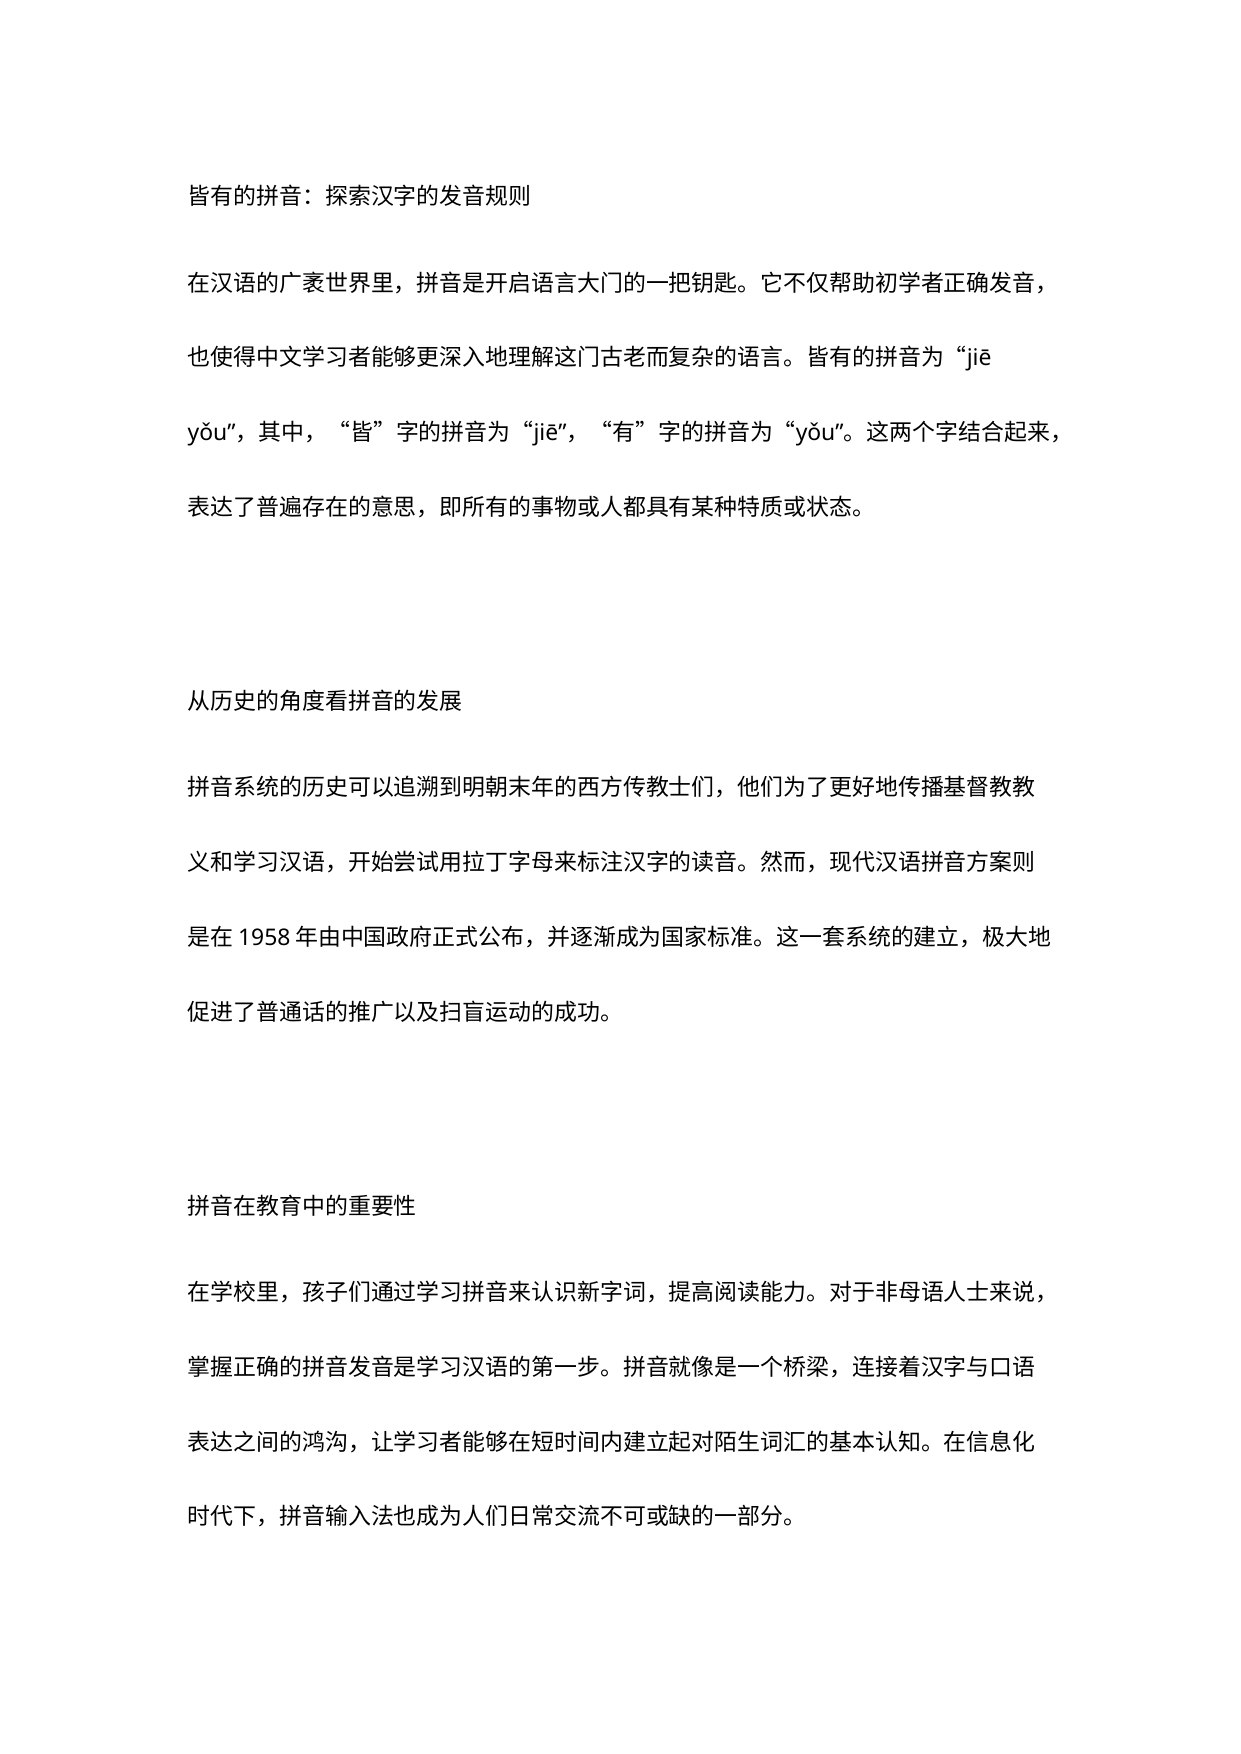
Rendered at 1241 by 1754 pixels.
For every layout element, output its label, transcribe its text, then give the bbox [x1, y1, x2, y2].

text 从历史的角度看拼音的发展 [187, 667, 1053, 732]
text 在汉语的广袤世界里，拼音是开启语言大门的一把钥匙。它不仅帮助初学者正确发音，也使得中文学习者能够更深入地理解这门古老而复杂的语言。皆有的拼音为“jiē yǒu”，其中，“皆”字的拼音为“jiē”，“有”字的拼音为“yǒu”。这两个字结合起来，表达了普遍存在的意思，即所有的事物或人都具有某种特质或状态。 [187, 248, 1053, 538]
text 拼音系统的历史可以追溯到明朝末年的西方传教士们，他们为了更好地传播基督教教义和学习汉语，开始尝试用拉丁字母来标注汉字的读音。然而，现代汉语拼音方案则是在1958年由中国政府正式公布，并逐渐成为国家标准。这一套系统的建立，极大地促进了普通话的推广以及扫盲运动的成功。 [187, 753, 1053, 1042]
text 皆有的拼音：探索汉字的发音规则 [187, 162, 1053, 227]
text 在学校里，孩子们通过学习拼音来认识新字词，提高阅读能力。对于非母语人士来说，掌握正确的拼音发音是学习汉语的第一步。拼音就像是一个桥梁，连接着汉字与口语表达之间的鸿沟，让学习者能够在短时间内建立起对陌生词汇的基本认知。在信息化时代下，拼音输入法也成为人们日常交流不可或缺的一部分。 [187, 1258, 1053, 1547]
text 拼音在教育中的重要性 [187, 1172, 1053, 1237]
